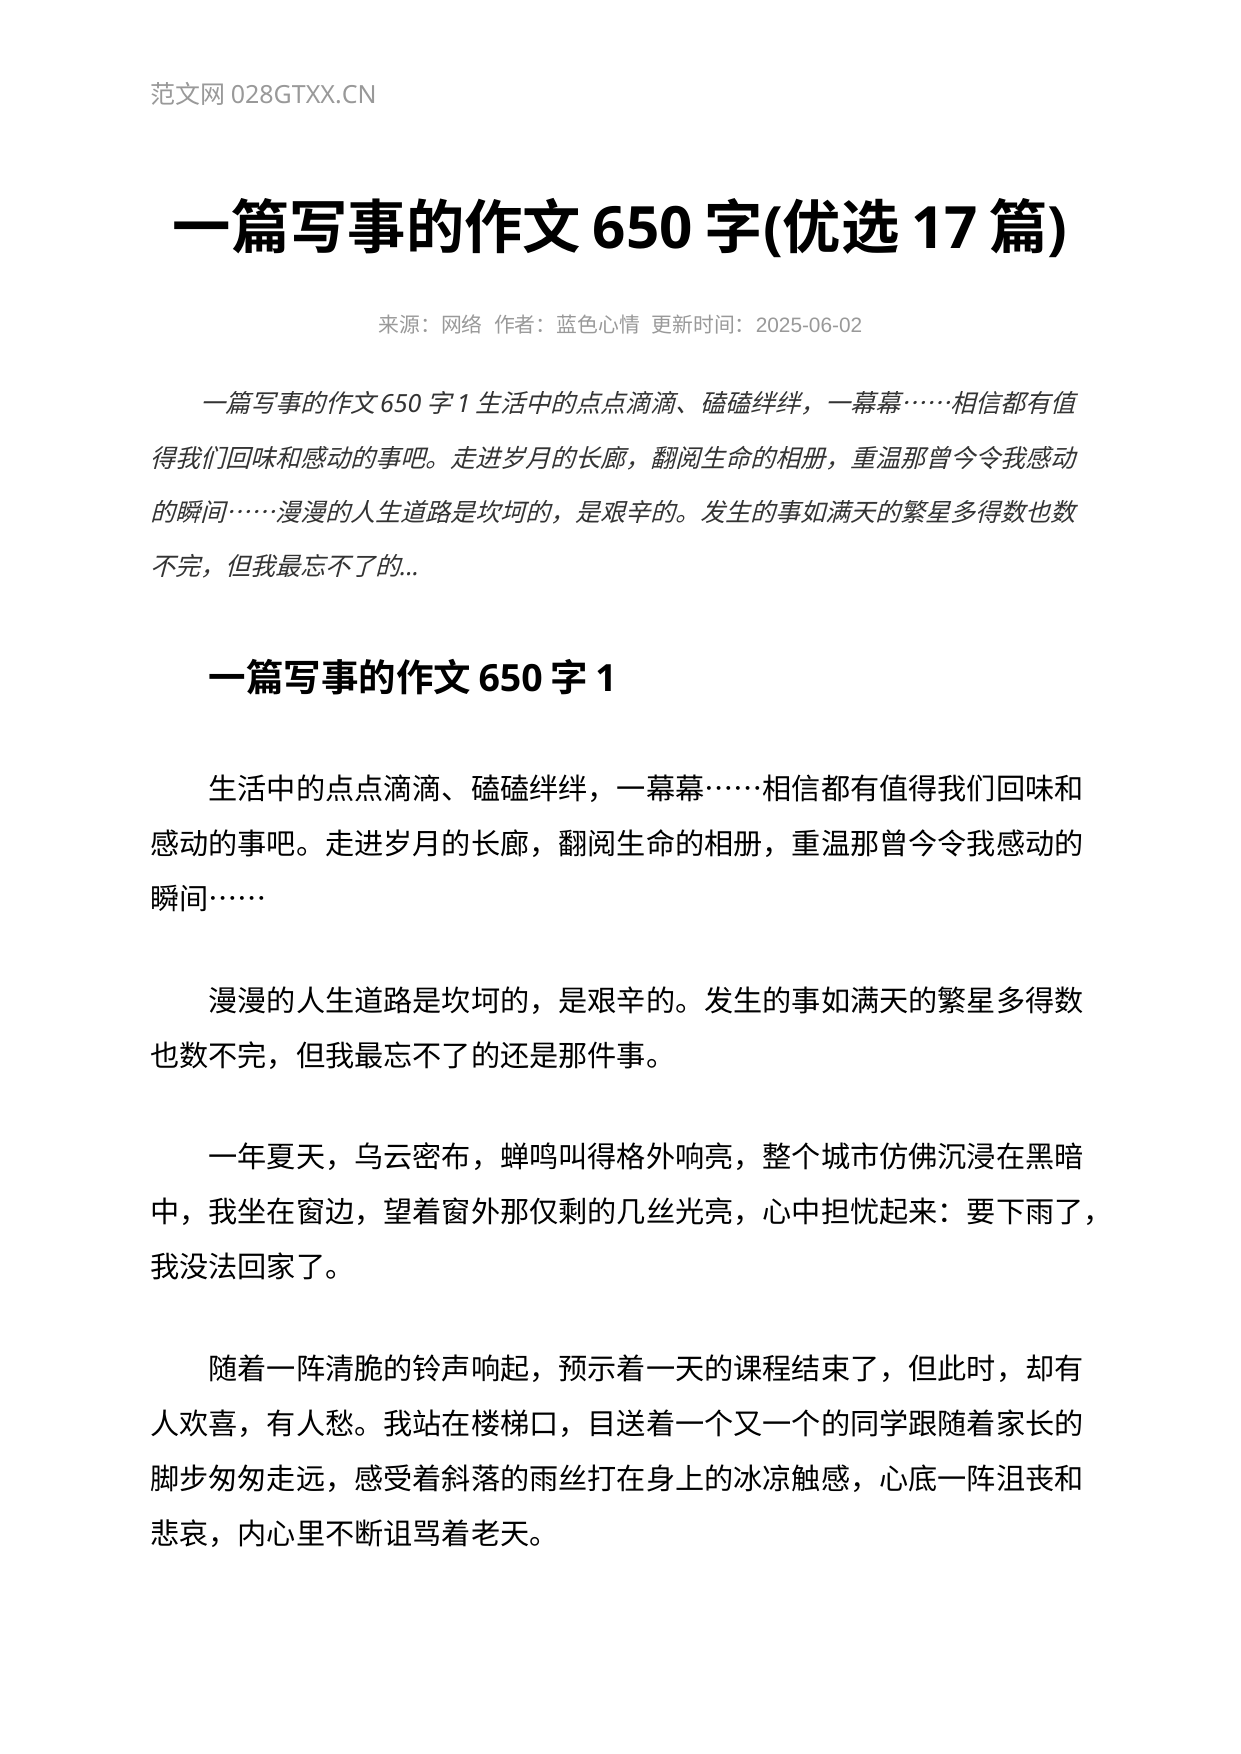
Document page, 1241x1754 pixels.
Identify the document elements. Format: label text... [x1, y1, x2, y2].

text 漫漫的人生道路是坎坷的，是艰辛的。发生的事如满天的繁星多得数也数不完，但我最忘不了的还是那件事。 [150, 977, 1090, 1074]
text 随着一阵清脆的铃声响起，预示着一天的课程结束了，但此时，却有人欢喜，有人愁。我站在楼梯口，目送着一个又一个的同学跟随着家长的脚步匆匆走远，感受着斜落的雨丝打在身上的冰凉触感，心底一阵沮丧和悲哀，内心里不断诅骂着老天。 [150, 1346, 1090, 1552]
text 一年夏天，乌云密布，蝉鸣叫得格外响亮，整个城市仿佛沉浸在黑暗中，我坐在窗边，望着窗外那仅剩的几丝光亮，心中担忧起来：要下雨了，我没法回家了。 [150, 1134, 1090, 1286]
text 生活中的点点滴滴、磕磕绊绊，一幕幕……相信都有值得我们回味和感动的事吧。走进岁月的长廊，翻阅生命的相册，重温那曾今令我感动的瞬间…… [150, 766, 1090, 918]
subtitle 一篇写事的作文650字(优选17篇) [150, 181, 1090, 266]
text 一篇写事的作文650字1生活中的点点滴滴、磕磕绊绊，一幕幕……相信都有值得我们回味和感动的事吧。走进岁月的长廊，翻阅生命的相册，重温那曾今令我感动的瞬间……漫漫的人生道路是坎坷的，是艰辛的。发生的事如满天的繁星多得数也数不完，但我最忘不了的... [150, 384, 1090, 583]
text 来源：网络 作者：蓝色心情 更新时间：2025-06-02 [150, 313, 1090, 337]
text 一篇写事的作文650字1 [150, 648, 1090, 703]
